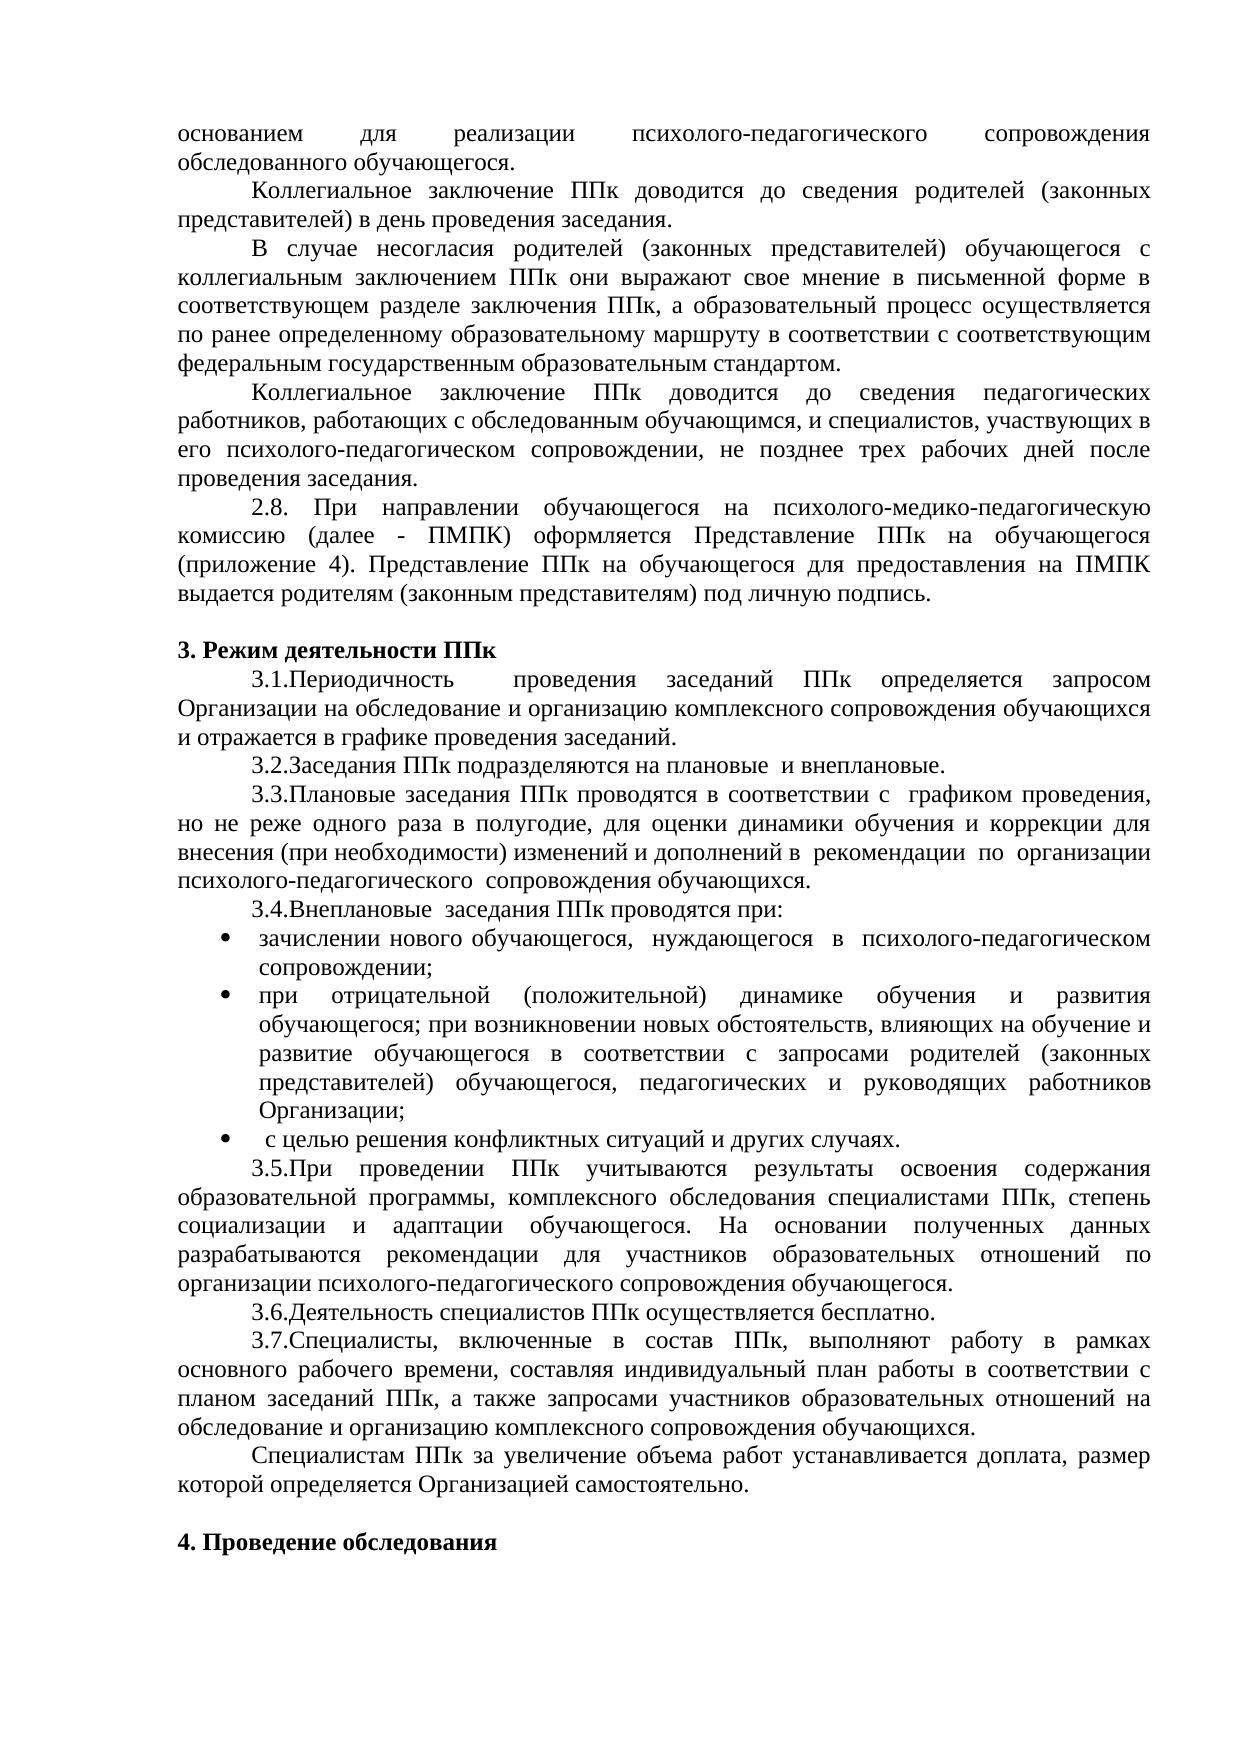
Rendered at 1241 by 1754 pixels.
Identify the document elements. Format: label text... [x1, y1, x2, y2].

text 3.1.Периодичность проведения заседаний ППк определяется запросом Организации на обследование и организацию комплексного сопровождения обучающихся и отражается в графике проведения заседаний. [177, 664, 1152, 751]
text 3.3.Плановые заседания ППк проводятся в соответствии с графиком проведения, но не реже одного раза в полугодие, для оценки динамики обучения и коррекции для внесения (при необходимости) изменений и дополнений в рекомендации по организации психолого-педагогического сопровождения обучающихся. [177, 779, 1152, 894]
text 3.5.При проведении ППк учитываются результаты освоения содержания образовательной программы, комплексного обследования специалистами ППк, степень социализации и адаптации обучающегося. На основании полученных данных разрабатываются рекомендации для участников образовательных отношений по организации психолого-педагогического сопровождения обучающегося. [177, 1153, 1152, 1297]
text 2.8. При направлении обучающегося на психолого-медико-педагогическую комиссию (далее - ПМПК) оформляется Представление ППк на обучающегося (приложение 4). Представление ППк на обучающегося для предоставления на ПМПК выдается родителям (законным представителям) под личную подпись. [177, 492, 1152, 607]
text 3.4.Внеплановые заседания ППк проводятся при: [177, 894, 1152, 923]
text Коллегиальное заключение ППк доводится до сведения родителей (законных представителей) в день проведения заседания. [177, 176, 1152, 233]
text 3.7.Специалисты, включенные в состав ППк, выполняют работу в рамках основного рабочего времени, составляя индивидуальный план работы в соответствии с планом заседаний ППк, а также запросами участников образовательных отношений на обследование и организацию комплексного сопровождения обучающихся. [177, 1326, 1152, 1441]
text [177, 118, 1152, 176]
list с целью решения конфликтных ситуаций и других случаях. [221, 1124, 1152, 1153]
text 3. Режим деятельности ППк [177, 636, 1152, 664]
list при отрицательной (положительной) динамике обучения и развития обучающегося; при возникновении новых обстоятельств, влияющих на обучение и развитие обучающегося в соответствии с запросами родителей (законных представителей) обучающегося, педагогических и руководящих работников Организации; [221, 981, 1152, 1124]
text В случае несогласия родителей (законных представителей) обучающегося с коллегиальным заключением ППк они выражают свое мнение в письменной форме в соответствующем разделе заключения ППк, а образовательный процесс осуществляется по ранее определенному образовательному маршруту в соответствии с соответствующим федеральным государственным образовательным стандартом. [177, 233, 1152, 377]
text Коллегиальное заключение ППк доводится до сведения педагогических работников, работающих с обследованным обучающимся, и специалистов, участвующих в его психолого-педагогическом сопровождении, не позднее трех рабочих дней после проведения заседания. [177, 377, 1152, 492]
list зачислении нового обучающегося, нуждающегося в психолого-педагогическом сопровождении; [221, 923, 1152, 981]
text 3.6.Деятельность специалистов ППк осуществляется бесплатно. [177, 1297, 1152, 1326]
text Специалистам ППк за увеличение объема работ устанавливается доплата, размер которой определяется Организацией самостоятельно. [177, 1441, 1152, 1498]
text 4. Проведение обследования [177, 1527, 1152, 1556]
text 3.2.Заседания ППк подразделяются на плановые и внеплановые. [177, 751, 1152, 779]
